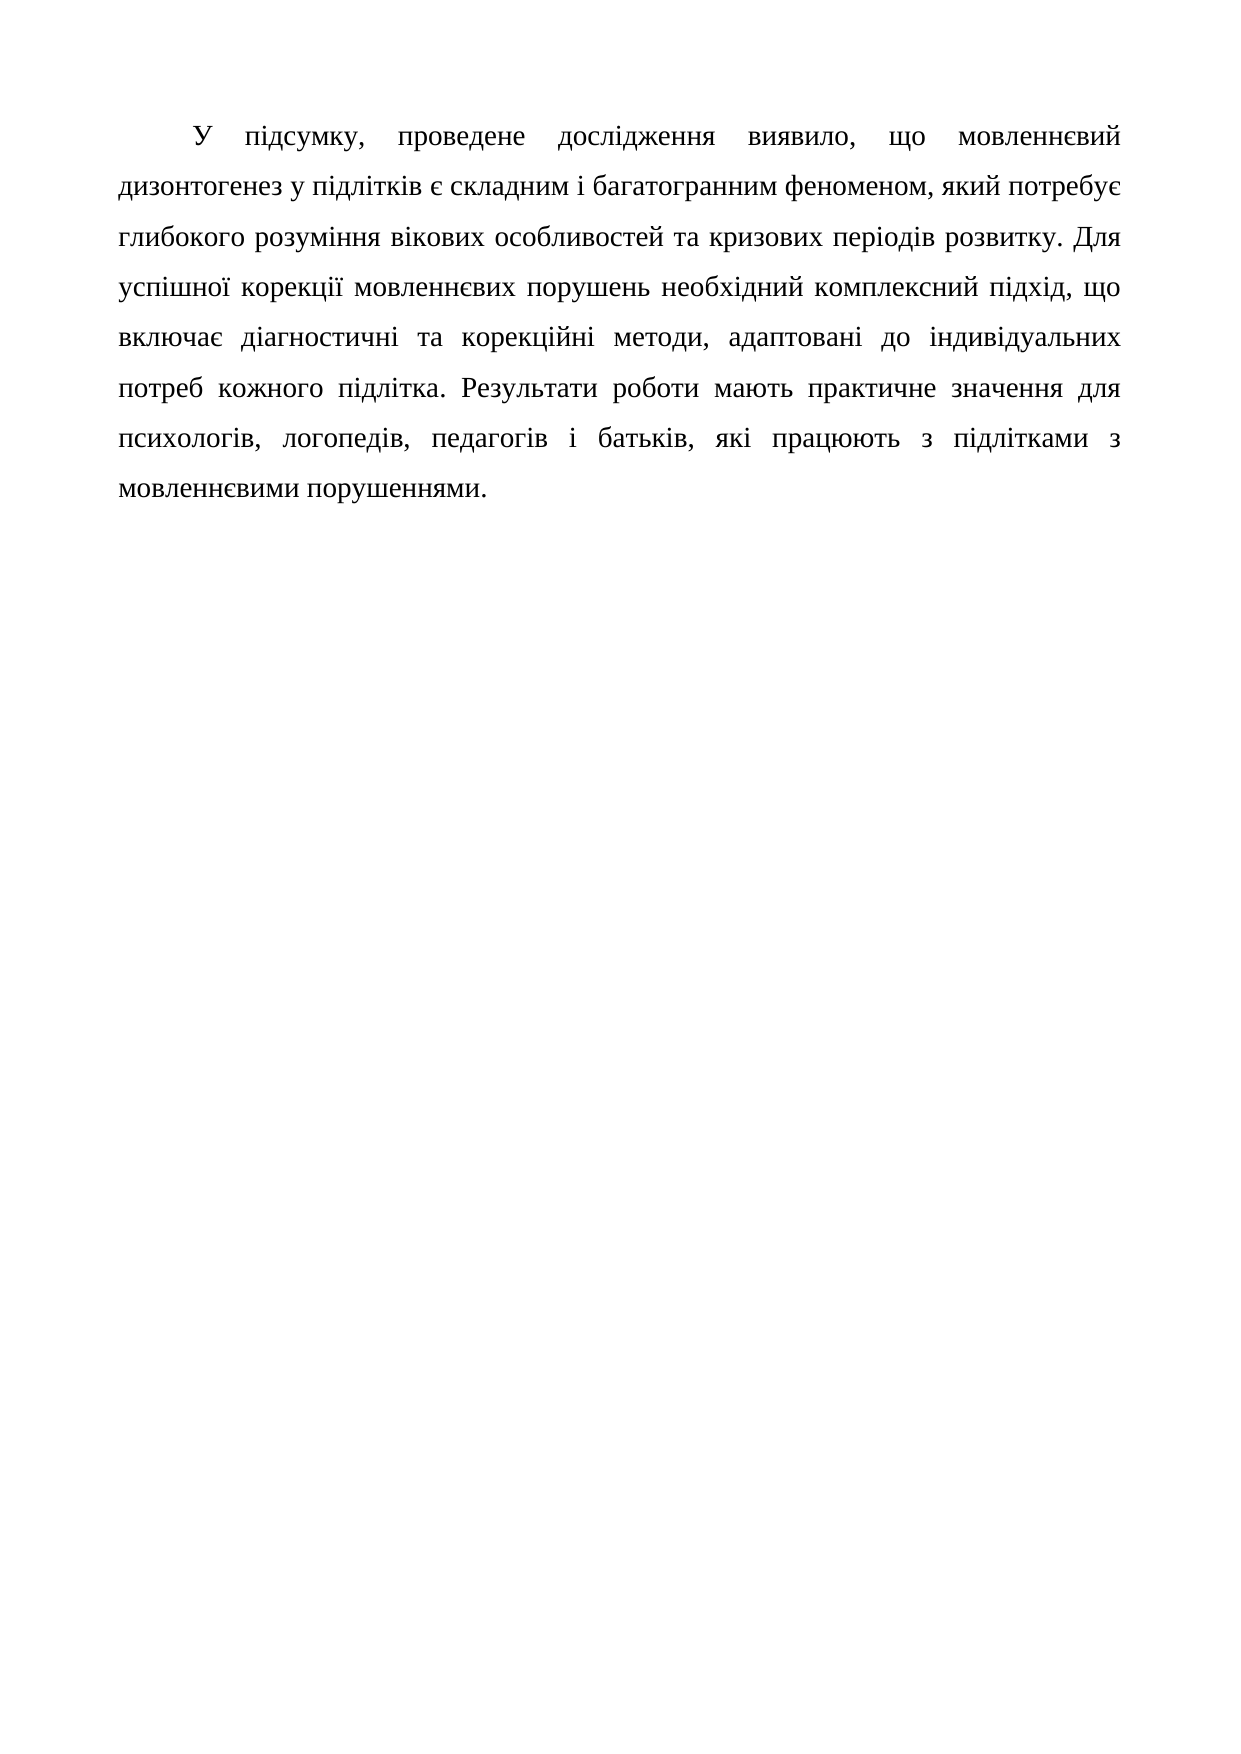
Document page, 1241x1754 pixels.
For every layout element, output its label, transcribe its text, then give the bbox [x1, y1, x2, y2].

text У підсумку, проведене дослідження виявило, що мовленнєвий дизонтогенез у підлітків є складним і багатогранним феноменом, який потребує глибокого розуміння вікових особливостей та кризових періодів розвитку. Для успішної корекції мовленнєвих порушень необхідний комплексний підхід, що включає діагностичні та корекційні методи, адаптовані до індивідуальних потреб кожного підлітка. Результати роботи мають практичне значення для психологів, логопедів, педагогів і батьків, які працюють з підлітками з мовленнєвими порушеннями. [118, 118, 1122, 504]
